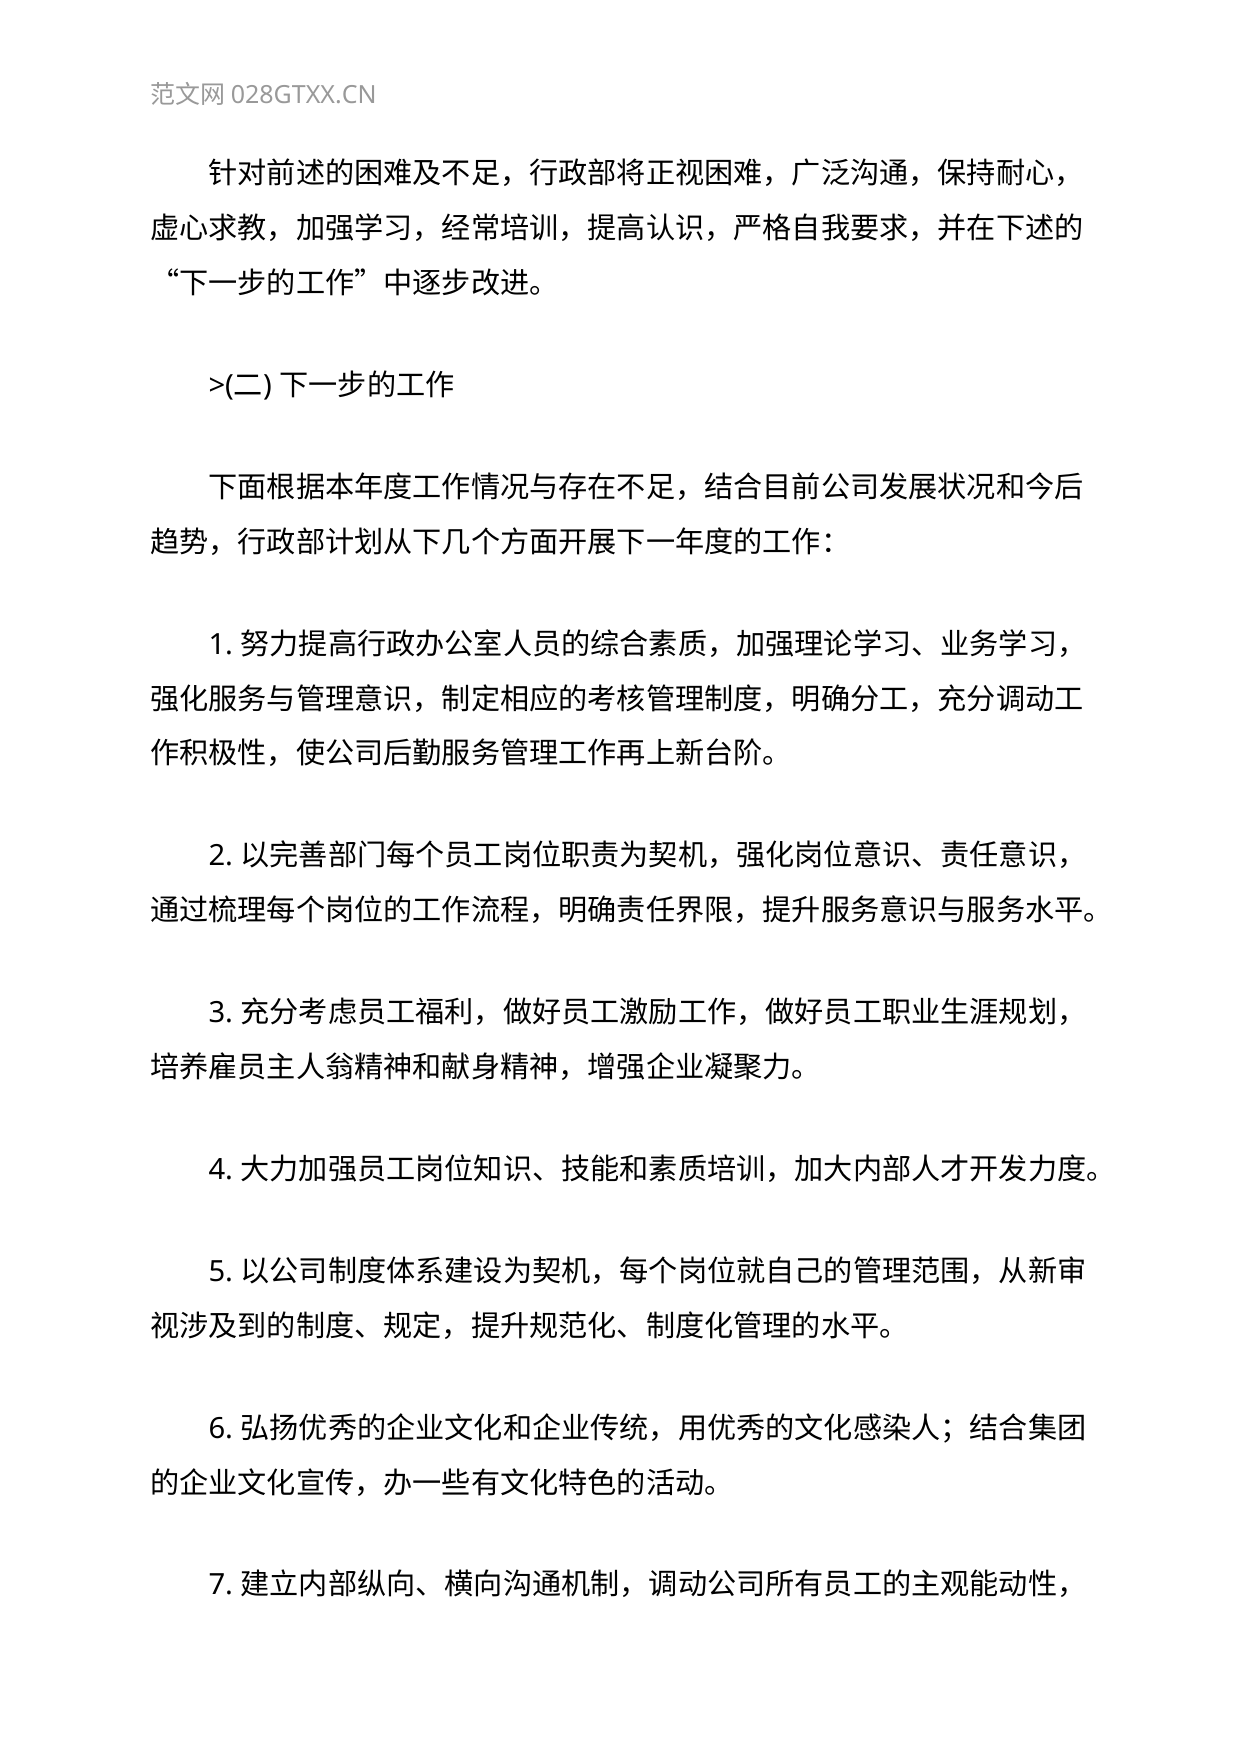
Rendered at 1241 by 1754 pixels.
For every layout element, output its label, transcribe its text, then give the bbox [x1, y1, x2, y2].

text 4. 大力加强员工岗位知识、技能和素质培训，加大内部人才开发力度。 [150, 1145, 1090, 1188]
text 6. 弘扬优秀的企业文化和企业传统，用优秀的文化感染人；结合集团的企业文化宣传，办一些有文化特色的活动。 [150, 1404, 1090, 1501]
text 下面根据本年度工作情况与存在不足，结合目前公司发展状况和今后趋势，行政部计划从下几个方面开展下一年度的工作： [150, 463, 1090, 561]
text 5. 以公司制度体系建设为契机，每个岗位就自己的管理范围，从新审视涉及到的制度、规定，提升规范化、制度化管理的水平。 [150, 1247, 1090, 1345]
text 3. 充分考虑员工福利，做好员工激励工作，做好员工职业生涯规划，培养雇员主人翁精神和献身精神，增强企业凝聚力。 [150, 989, 1090, 1086]
text 2. 以完善部门每个员工岗位职责为契机，强化岗位意识、责任意识，通过梳理每个岗位的工作流程，明确责任界限，提升服务意识与服务水平。 [150, 832, 1090, 929]
text 针对前述的困难及不足，行政部将正视困难，广泛沟通，保持耐心，虚心求教，加强学习，经常培训，提高认识，严格自我要求，并在下述的“下一步的工作”中逐步改进。 [150, 150, 1090, 302]
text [150, 1561, 1090, 1603]
text >(二) 下一步的工作 [150, 362, 1090, 404]
text 1. 努力提高行政办公室人员的综合素质，加强理论学习、业务学习，强化服务与管理意识，制定相应的考核管理制度，明确分工，充分调动工作积极性，使公司后勤服务管理工作再上新台阶。 [150, 620, 1090, 772]
